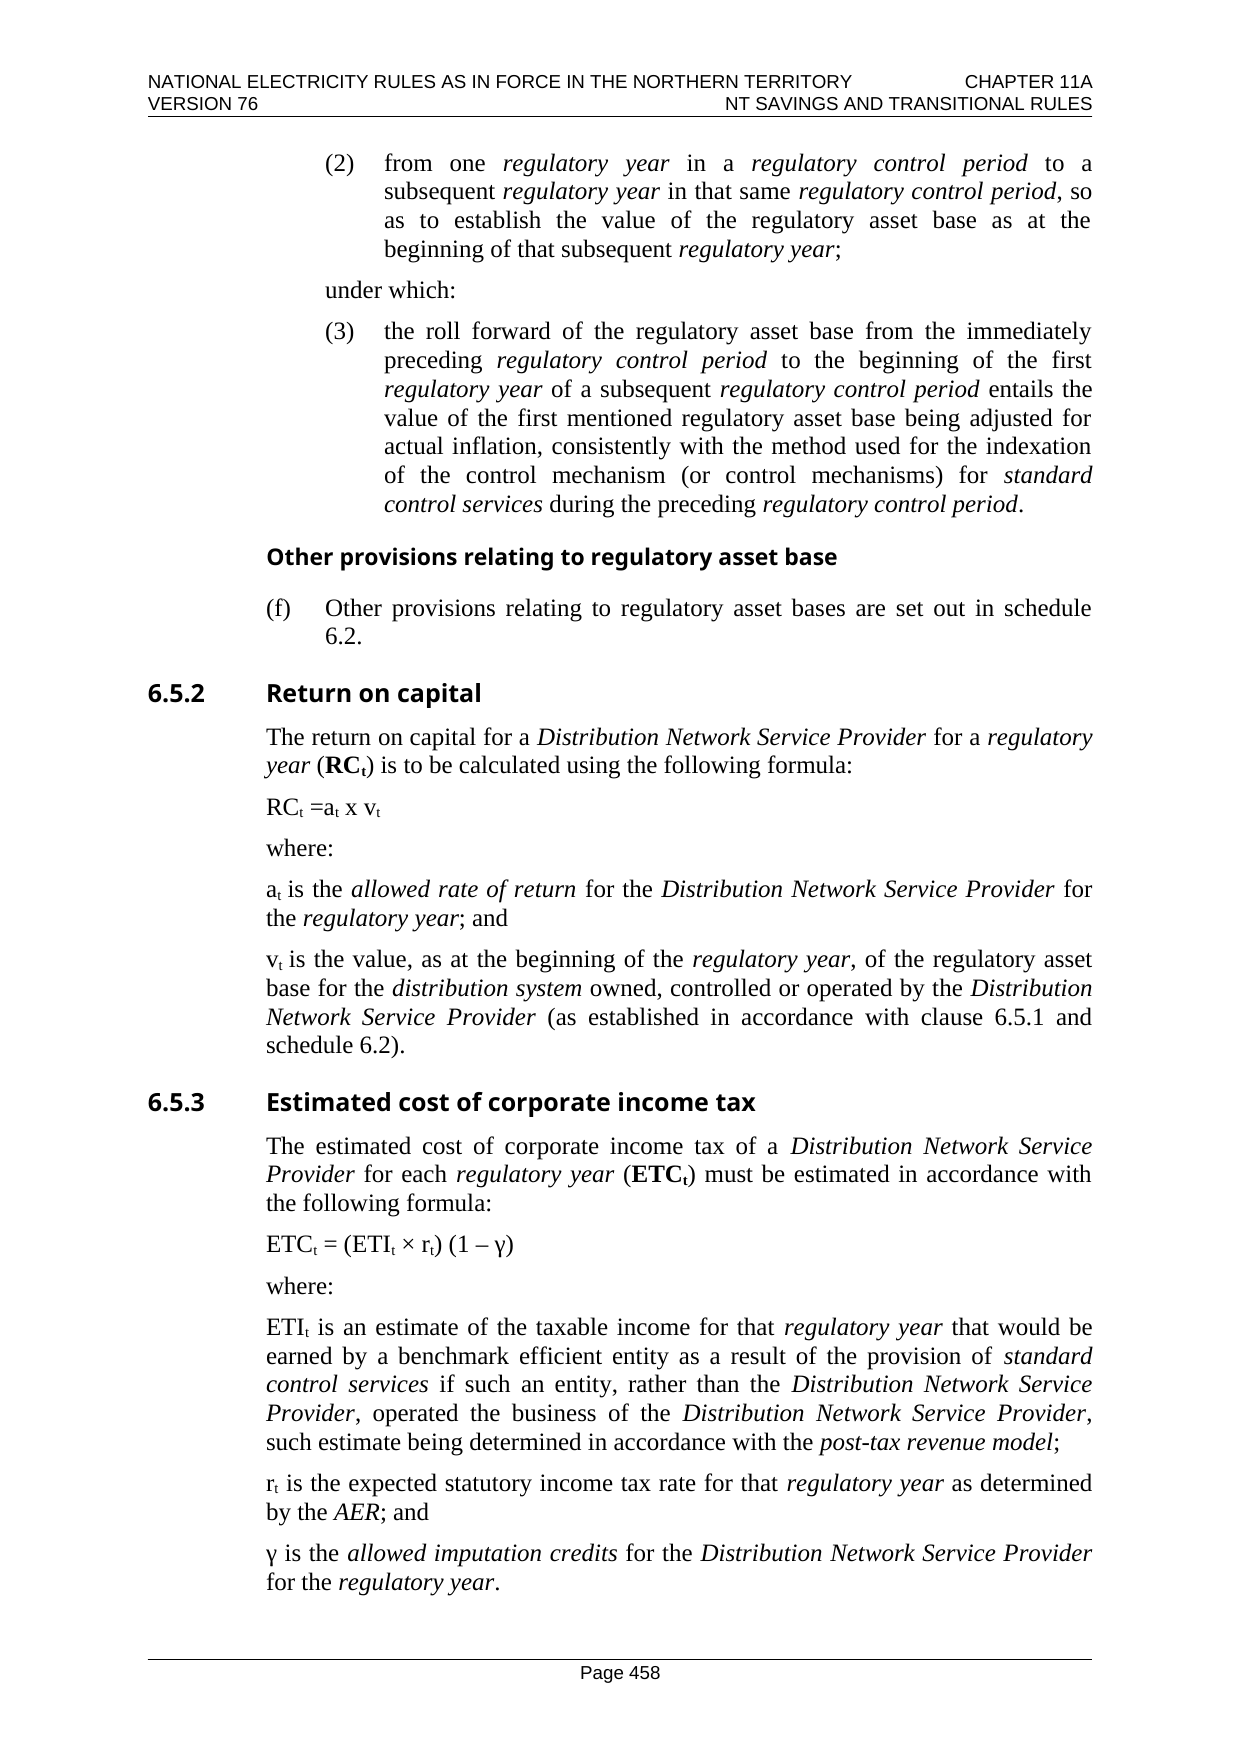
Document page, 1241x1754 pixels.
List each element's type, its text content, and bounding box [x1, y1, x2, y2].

list (3) the roll forward of the regulatory asset base from the immediately preceding regulatory control period to the beginning of the first regulatory year of a subsequent regulatory control period entails the value of the first mentioned regulatory asset base being adjusted for actual inflation, consistently with the method used for the indexation of the control mechanism (or control mechanisms) for standard control services during the preceding regulatory control period. [325, 316, 1092, 518]
text where: [266, 833, 1092, 862]
title 6.5.2 Return on capital [148, 675, 1092, 709]
text vt is the value, as at the beginning of the regulatory year, of the regulatory asset base for the distribution system owned, controlled or operated by the Distribution Network Service Provider (as established in accordance with clause 6.5.1 and schedule 6.2). [266, 944, 1092, 1059]
text under which: [325, 275, 1092, 304]
title Other provisions relating to regulatory asset base [266, 541, 1092, 572]
text The estimated cost of corporate income tax of a Distribution Network Service Provider for each regulatory year (ETCt) must be estimated in accordance with the following formula: [266, 1131, 1092, 1217]
text where: [266, 1271, 1092, 1299]
text at is the allowed rate of return for the Distribution Network Service Provider for the regulatory year; and [266, 874, 1092, 932]
text γ is the allowed imputation credits for the Distribution Network Service Provider for the regulatory year. [266, 1538, 1092, 1596]
text ETCt = (ETIt × rt) (1 – γ) [266, 1229, 1092, 1258]
text rt is the expected statutory income tax rate for that regulatory year as determined by the AER; and [266, 1468, 1092, 1526]
text The return on capital for a Distribution Network Service Provider for a regulatory year (RCt) is to be calculated using the following formula: [266, 722, 1092, 779]
text RCt =at x vt [266, 792, 1092, 821]
list (f) Other provisions relating to regulatory asset bases are set out in schedule 6.2. [266, 593, 1092, 650]
title 6.5.3 Estimated cost of corporate income tax [148, 1084, 1092, 1118]
list (2) from one regulatory year in a regulatory control period to a subsequent regulatory year in that same regulatory control period, so as to establish the value of the regulatory asset base as at the beginning of that subsequent regulatory year; [325, 148, 1092, 263]
text ETIt is an estimate of the taxable income for that regulatory year that would be earned by a benchmark efficient entity as a result of the provision of standard control services if such an entity, rather than the Distribution Network Service Provider, operated the business of the Distribution Network Service Provider, such estimate being determined in accordance with the post-tax revenue model; [266, 1312, 1092, 1456]
